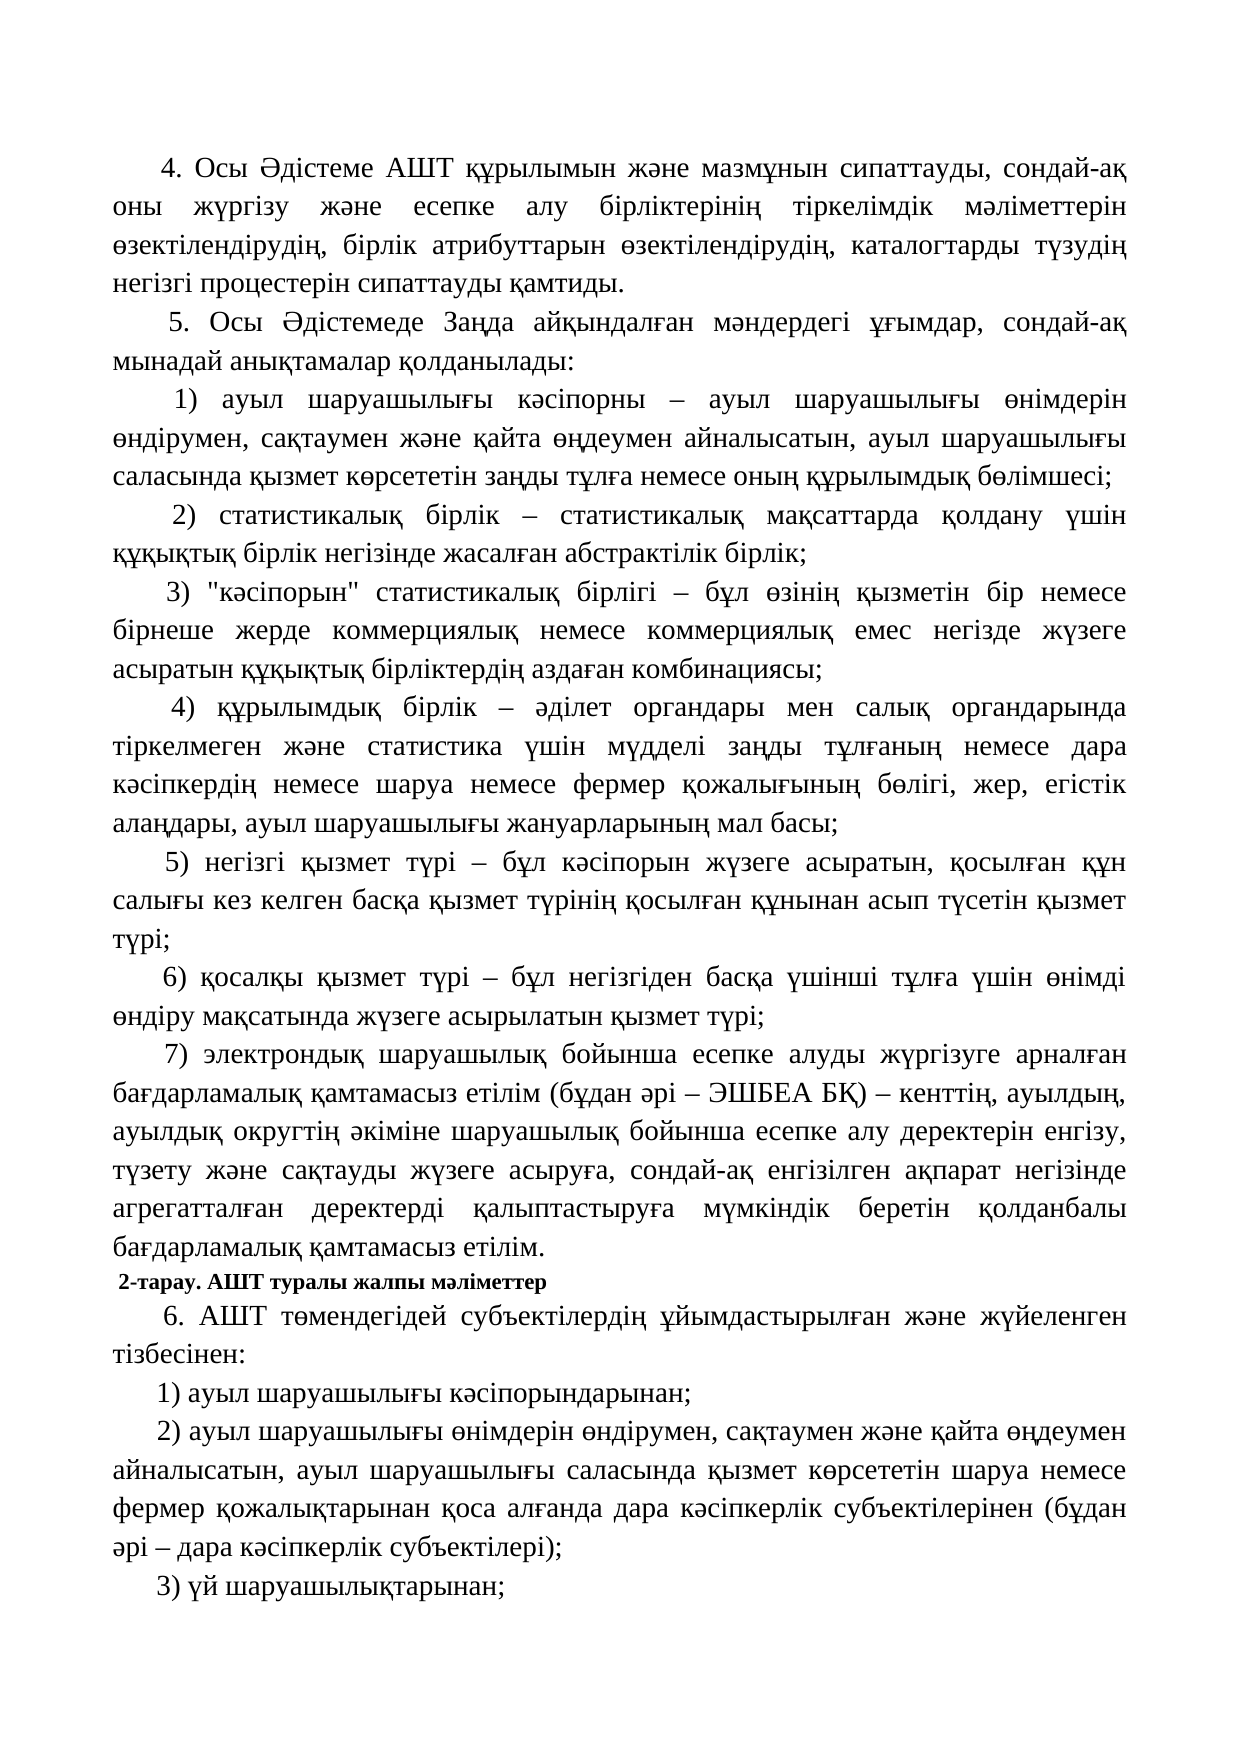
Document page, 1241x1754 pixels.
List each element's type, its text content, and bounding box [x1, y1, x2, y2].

text 2-тарау. АШТ туралы жалпы мәліметтер [112, 1268, 1128, 1294]
text 3) үй шаруашылықтарынан; [112, 1568, 1128, 1601]
text 6) қосалқы қызмет түрі – бұл негізгіден басқа үшінші тұлға үшін өнімді өндіру мақсатында жүзеге асырылатын қызмет түрі; [112, 959, 1128, 1031]
text 1) ауыл шаруашылығы кәсіпорны – ауыл шаруашылығы өнімдерін өндірумен, сақтаумен және қайта өңдеумен айналысатын, ауыл шаруашылығы саласында қызмет көрсететін заңды тұлға немесе оның құрылымдық бөлімшесі; [112, 381, 1128, 492]
text 1) ауыл шаруашылығы кәсіпорындарынан; [112, 1375, 1128, 1408]
text 5) негізгі қызмет түрі – бұл кәсіпорын жүзеге асыратын, қосылған құн салығы кез келген басқа қызмет түрінің қосылған құнынан асып түсетін қызмет түрі; [112, 844, 1128, 954]
text 2) статистикалық бірлік – статистикалық мақсаттарда қолдану үшін құқықтық бірлік негізінде жасалған абстрактілік бірлік; [112, 497, 1128, 569]
text 7) электрондық шаруашылық бойынша есепке алуды жүргізуге арналған бағдарламалық қамтамасыз етілім (бұдан әрі – ЭШБЕА БҚ) – кенттің, ауылдың, ауылдық округтің әкіміне шаруашылық бойынша есепке алу деректерін енгізу, түзету және сақтауды жүзеге асыруға, сондай-ақ енгізілген ақпарат негізінде агрегатталған деректерді қалыптастыруға мүмкіндік беретін қолданбалы бағдарламалық қамтамасыз етілім. [112, 1036, 1128, 1263]
text 3) "кәсіпорын" статистикалық бірлігі – бұл өзінің қызметін бір немесе бірнеше жерде коммерциялық немесе коммерциялық емес негізде жүзеге асыратын құқықтық бірліктердің аздаған комбинациясы; [112, 574, 1128, 684]
text 2) ауыл шаруашылығы өнімдерін өндірумен, сақтаумен және қайта өңдеумен айналысатын, ауыл шаруашылығы саласында қызмет көрсететін шаруа немесе фермер қожалықтарынан қоса алғанда дара кәсіпкерлік субъектілерінен (бұдан әрі – дара кәсіпкерлік субъектілері); [112, 1413, 1128, 1563]
text 5. Осы Әдістемеде Заңда айқындалған мәндердегі ұғымдар, сондай-ақ мынадай анықтамалар қолданылады: [112, 304, 1128, 376]
text 6. АШТ төмендегідей субъектілердің ұйымдастырылған және жүйеленген тізбесінен: [112, 1298, 1128, 1370]
text 4. Осы Әдістеме АШТ құрылымын және мазмұнын сипаттауды, сондай-ақ оны жүргізу және есепке алу бірліктерінің тіркелімдік мәліметтерін өзектілендірудің, бірлік атрибуттарын өзектілендірудің, каталогтарды түзудің негізгі процестерін сипаттауды қамтиды. [112, 150, 1128, 299]
text 4) құрылымдық бірлік – әділет органдары мен салық органдарында тіркелмеген және статистика үшін мүдделі заңды тұлғаның немесе дара кәсіпкердің немесе шаруа немесе фермер қожалығының бөлігі, жер, егістік алаңдары, ауыл шаруашылығы жануарларының мал басы; [112, 689, 1128, 839]
